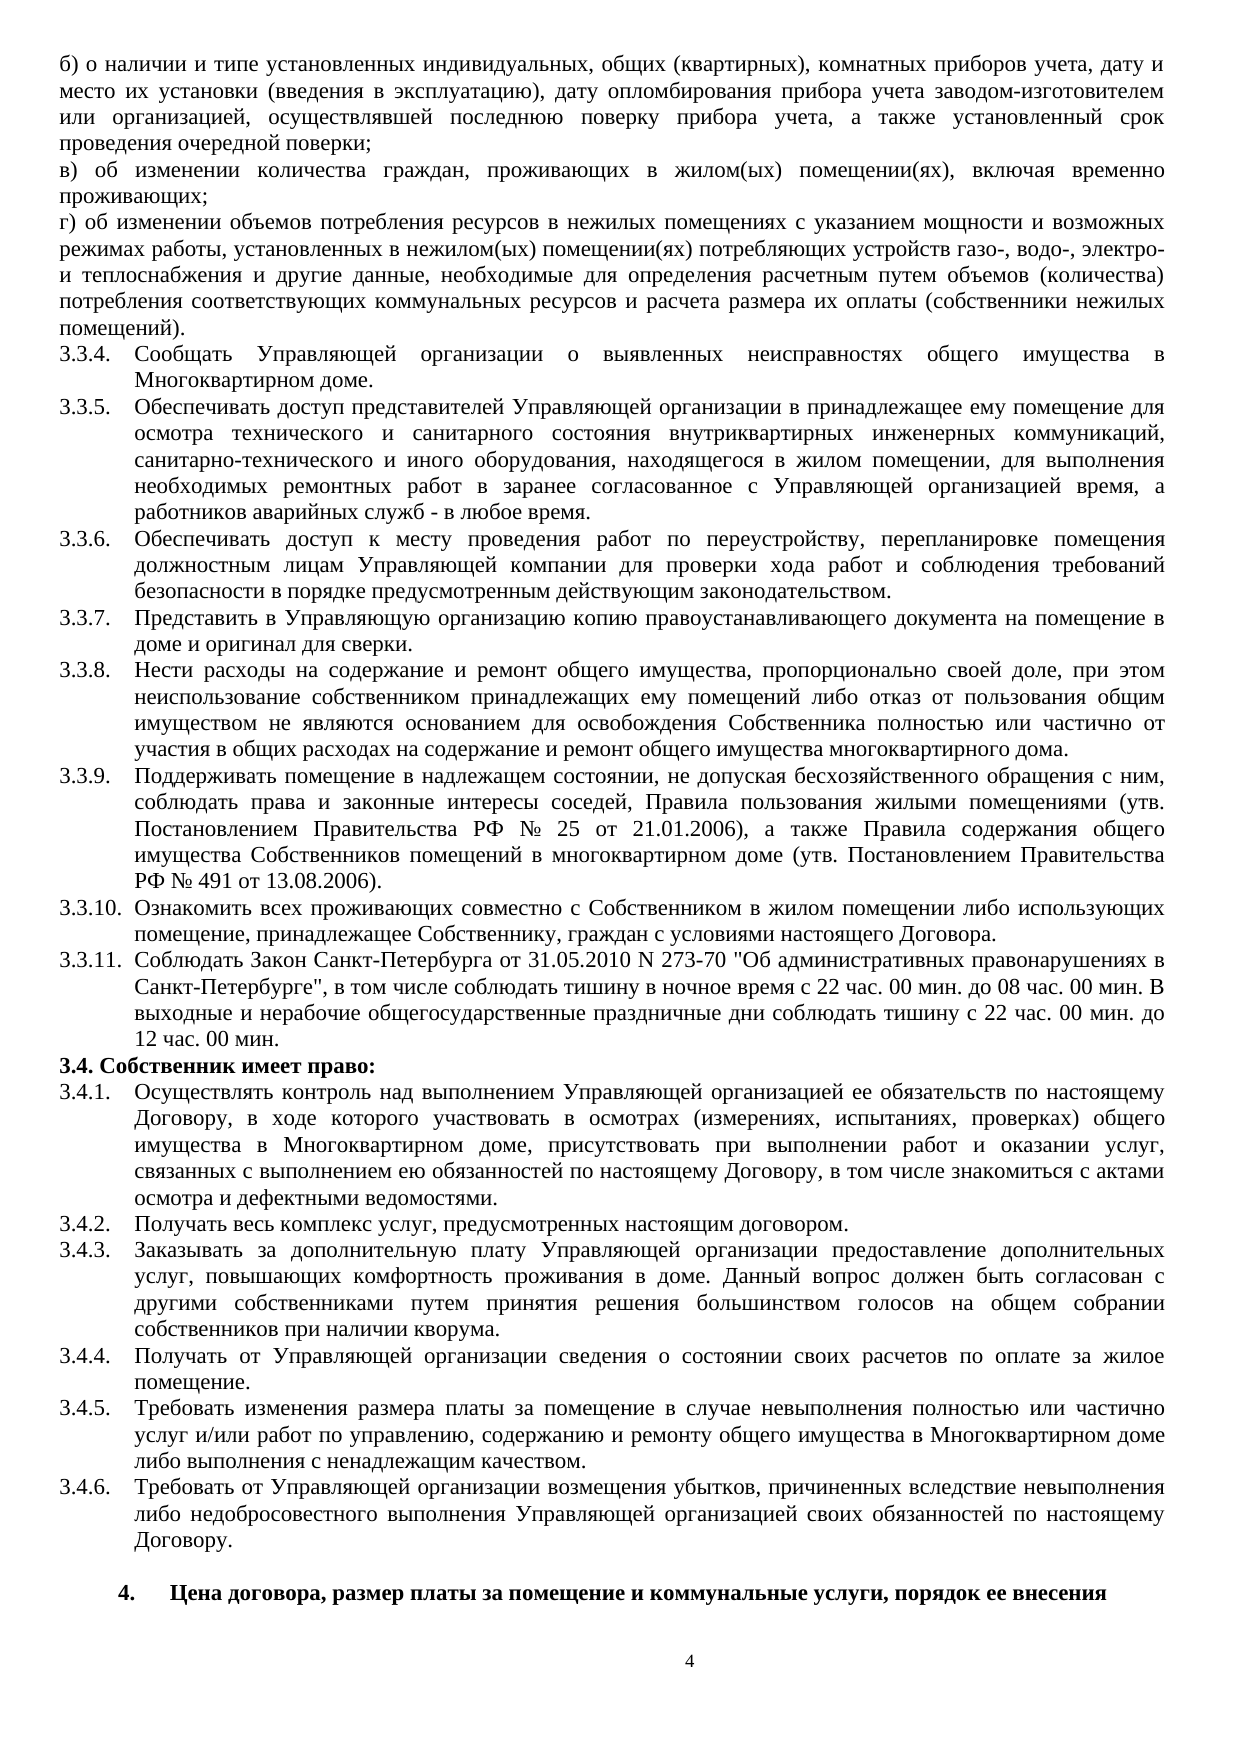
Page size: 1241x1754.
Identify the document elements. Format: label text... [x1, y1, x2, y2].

list Требовать от Управляющей организации возмещения убытков, причиненных вследствие невыполнения либо недобросовестного выполнения Управляющей организацией своих обязанностей по настоящему Договору. [59, 1473, 1167, 1552]
list Цена договора, размер платы за помещение и коммунальные услуги, порядок ее внесения [59, 1579, 1167, 1605]
list Заказывать за дополнительную плату Управляющей организации предоставление дополнительных услуг, повышающих комфортность проживания в доме. Данный вопрос должен быть согласован с другими собственниками путем принятия решения большинством голосов на общем собрании собственников при наличии кворума. [59, 1236, 1167, 1342]
list Требовать изменения размера платы за помещение в случае невыполнения полностью или частично услуг и/или работ по управлению, содержанию и ремонту общего имущества в Многоквартирном доме либо выполнения с ненадлежащим качеством. [59, 1394, 1167, 1473]
list Обеспечивать доступ представителей Управляющей организации в принадлежащее ему помещение для осмотра технического и санитарного состояния внутриквартирных инженерных коммуникаций, санитарно-технического и иного оборудования, находящегося в жилом помещении, для выполнения необходимых ремонтных работ в заранее согласованное с Управляющей организацией время, а работников аварийных служб - в любое время. [59, 393, 1167, 525]
list Соблюдать Закон Санкт-Петербурга от 31.05.2010 N 273-70 "Об административных правонарушениях в Санкт-Петербурге", в том числе соблюдать тишину в ночное время с 22 час. 00 мин. до 08 час. 00 мин. В выходные и нерабочие общегосударственные праздничные дни соблюдать тишину с 22 час. 00 мин. до 12 час. 00 мин. [59, 946, 1167, 1052]
list Нести расходы на содержание и ремонт общего имущества, пропорционально своей доле, при этом неиспользование собственником принадлежащих ему помещений либо отказ от пользования общим имуществом не являются основанием для освобождения Собственника полностью или частично от участия в общих расходах на содержание и ремонт общего имущества многоквартирного дома. [59, 656, 1167, 762]
list Представить в Управляющую организацию копию правоустанавливающего документа на помещение в доме и оригинал для сверки. [59, 604, 1167, 656]
text б) о наличии и типе установленных индивидуальных, общих (квартирных), комнатных приборов учета, дату и место их установки (введения в эксплуатацию), дату опломбирования прибора учета заводом-изготовителем или организацией, осуществлявшей последнюю поверку прибора учета, а также установленный срок проведения очередной поверки; [59, 50, 1167, 156]
list Поддерживать помещение в надлежащем состоянии, не допуская бесхозяйственного обращения с ним, соблюдать права и законные интересы соседей, Правила пользования жилыми помещениями (утв. Постановлением Правительства РФ № 25 от 21.01.2006), а также Правила содержания общего имущества Собственников помещений в многоквартирном доме (утв. Постановлением Правительства РФ № 491 от 13.08.2006). [59, 762, 1167, 894]
text в) об изменении количества граждан, проживающих в жилом(ых) помещении(ях), включая временно проживающих; [59, 156, 1167, 208]
list Осуществлять контроль над выполнением Управляющей организацией ее обязательств по настоящему Договору, в ходе которого участвовать в осмотрах (измерениях, испытаниях, проверках) общего имущества в Многоквартирном доме, присутствовать при выполнении работ и оказании услуг, связанных с выполнением ею обязанностей по настоящему Договору, в том числе знакомиться с актами осмотра и дефектными ведомостями. [59, 1078, 1167, 1210]
list Обеспечивать доступ к месту проведения работ по переустройству, перепланировке помещения должностным лицам Управляющей компании для проверки хода работ и соблюдения требований безопасности в порядке предусмотренным действующим законодательством. [59, 525, 1167, 604]
list Сообщать Управляющей организации о выявленных неисправностях общего имущества в Многоквартирном доме. [59, 340, 1167, 393]
text г) об изменении объемов потребления ресурсов в нежилых помещениях с указанием мощности и возможных режимах работы, установленных в нежилом(ых) помещении(ях) потребляющих устройств газо-, водо-, электро- и теплоснабжения и другие данные, необходимые для определения расчетным путем объемов (количества) потребления соответствующих коммунальных ресурсов и расчета размера их оплаты (собственники нежилых помещений). [59, 208, 1167, 340]
list Получать весь комплекс услуг, предусмотренных настоящим договором. [59, 1210, 1167, 1236]
text 3.4. Собственник имеет право: [59, 1052, 1167, 1078]
list Получать от Управляющей организации сведения о состоянии своих расчетов по оплате за жилое помещение. [59, 1342, 1167, 1394]
list Ознакомить всех проживающих совместно с Собственником в жилом помещении либо использующих помещение, принадлежащее Собственнику, граждан с условиями настоящего Договора. [59, 894, 1167, 946]
